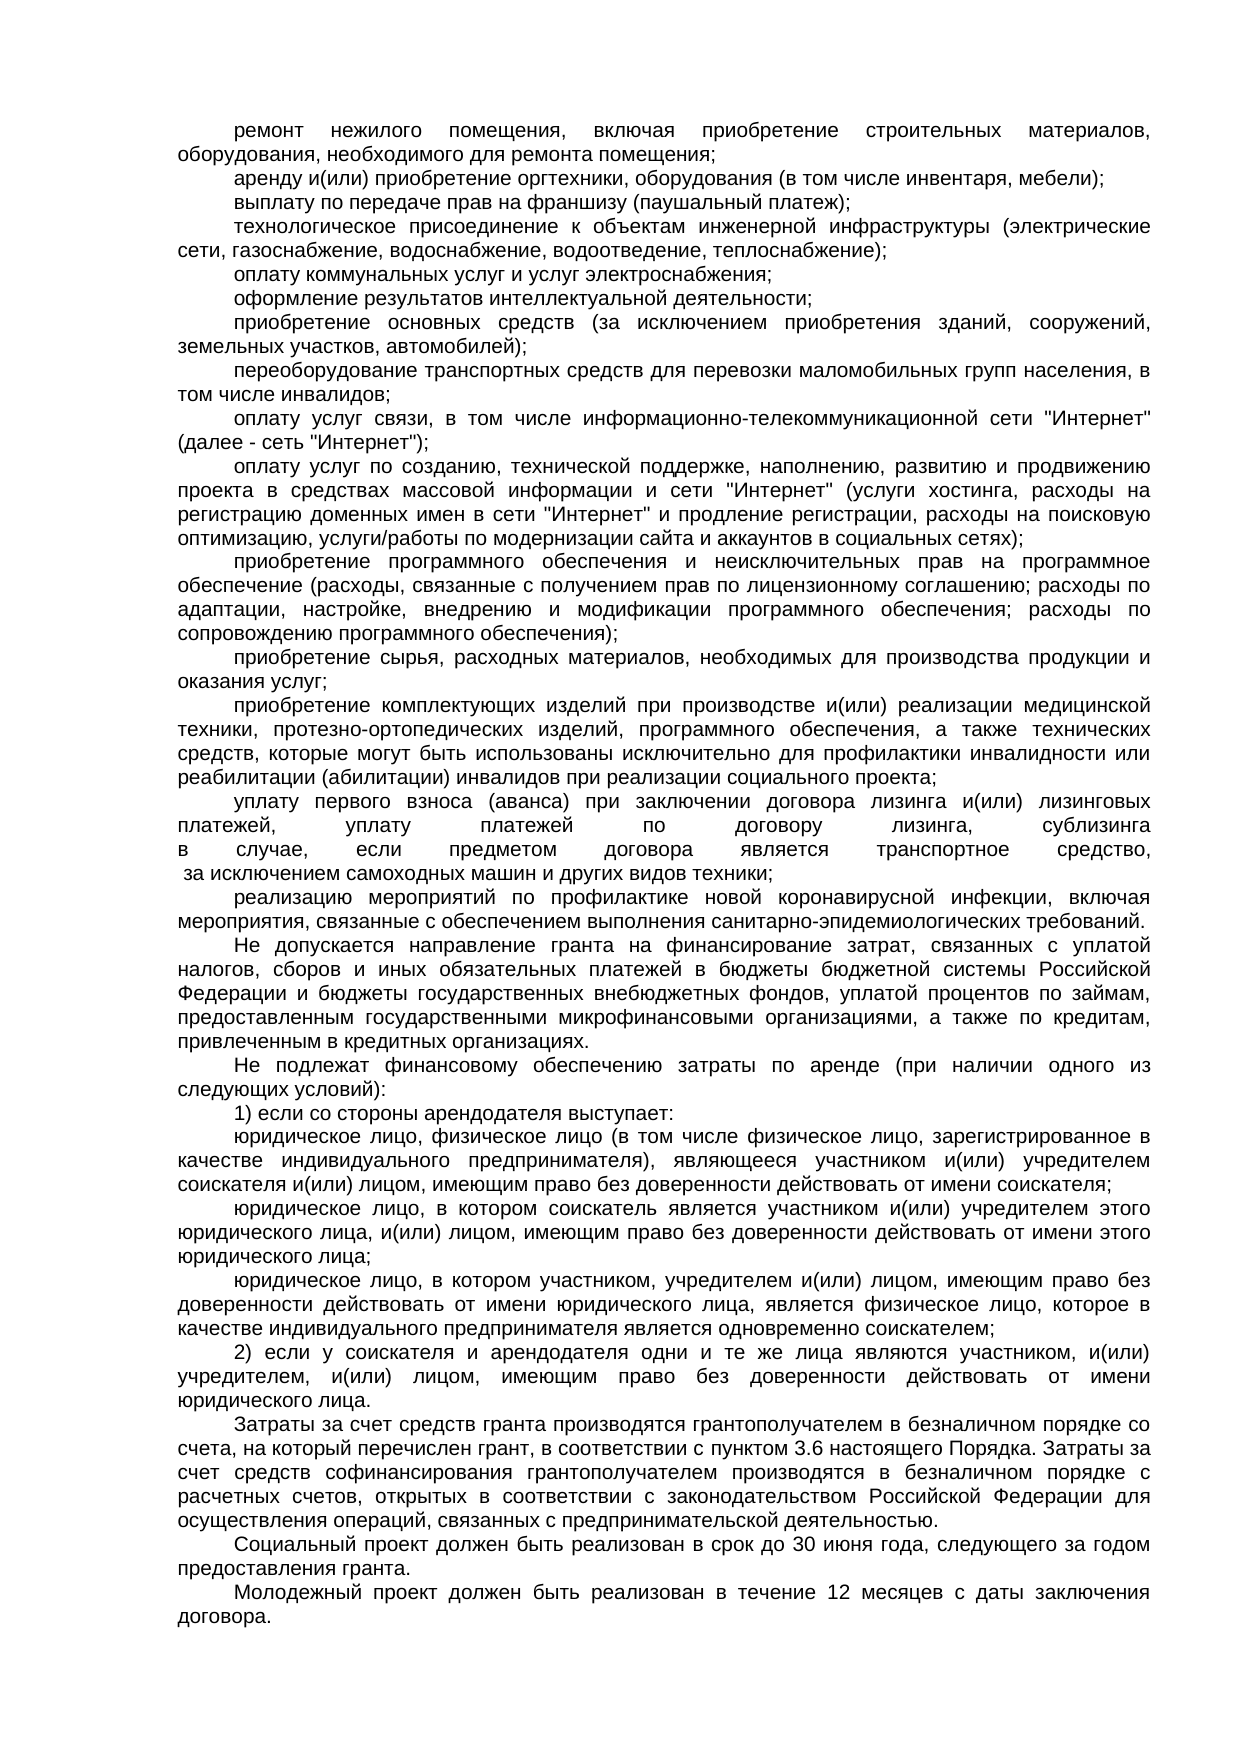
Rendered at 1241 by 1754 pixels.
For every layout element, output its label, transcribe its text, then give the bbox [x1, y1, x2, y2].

text приобретение программного обеспечения и неисключительных прав на программное обеспечение (расходы, связанные с получением прав по лицензионному соглашению; расходы по адаптации, настройке, внедрению и модификации программного обеспечения; расходы по сопровождению программного обеспечения); [177, 549, 1152, 645]
text ремонт нежилого помещения, включая приобретение строительных материалов, оборудования, необходимого для ремонта помещения; [177, 118, 1152, 166]
text юридическое лицо, в котором участником, учредителем и(или) лицом, имеющим право без доверенности действовать от имени юридического лица, является физическое лицо, которое в качестве индивидуального предпринимателя является одновременно соискателем; [177, 1268, 1152, 1340]
text оплату услуг по созданию, технической поддержке, наполнению, развитию и продвижению проекта в средствах массовой информации и сети "Интернет" (услуги хостинга, расходы на регистрацию доменных имен в сети "Интернет" и продление регистрации, расходы на поисковую оптимизацию, услуги/работы по модернизации сайта и аккаунтов в социальных сетях); [177, 453, 1152, 549]
text юридическое лицо, физическое лицо (в том числе физическое лицо, зарегистрированное в качестве индивидуального предпринимателя), являющееся участником и(или) учредителем соискателя и(или) лицом, имеющим право без доверенности действовать от имени соискателя; [177, 1124, 1152, 1196]
text Затраты за счет средств гранта производятся грантополучателем в безналичном порядке со счета, на который перечислен грант, в соответствии с пунктом 3.6 настоящего Порядка. Затраты за счет средств софинансирования грантополучателем производятся в безналичном порядке с расчетных счетов, открытых в соответствии с законодательством Российской Федерации для осуществления операций, связанных с предпринимательской деятельностью. [177, 1412, 1152, 1532]
text технологическое присоединение к объектам инженерной инфраструктуры (электрические сети, газоснабжение, водоснабжение, водоотведение, теплоснабжение); [177, 214, 1152, 262]
text оформление результатов интеллектуальной деятельности; [177, 286, 1152, 310]
text 1) если со стороны арендодателя выступает: [177, 1100, 1152, 1124]
text Молодежный проект должен быть реализован в течение 12 месяцев с даты заключения договора. [177, 1579, 1152, 1627]
text оплату коммунальных услуг и услуг электроснабжения; [177, 262, 1152, 286]
text аренду и(или) приобретение оргтехники, оборудования (в том числе инвентаря, мебели); [177, 166, 1152, 190]
text реализацию мероприятий по профилактике новой коронавирусной инфекции, включая мероприятия, связанные с обеспечением выполнения санитарно-эпидемиологических требований. [177, 885, 1152, 933]
text 2) если у соискателя и арендодателя одни и те же лица являются участником, и(или) учредителем, и(или) лицом, имеющим право без доверенности действовать от имени юридического лица. [177, 1340, 1152, 1412]
text переоборудование транспортных средств для перевозки маломобильных групп населения, в том числе инвалидов; [177, 358, 1152, 406]
text приобретение сырья, расходных материалов, необходимых для производства продукции и оказания услуг; [177, 645, 1152, 693]
text юридическое лицо, в котором соискатель является участником и(или) учредителем этого юридического лица, и(или) лицом, имеющим право без доверенности действовать от имени этого юридического лица; [177, 1196, 1152, 1268]
text приобретение основных средств (за исключением приобретения зданий, сооружений, земельных участков, автомобилей); [177, 310, 1152, 358]
text Социальный проект должен быть реализован в срок до 30 июня года, следующего за годом предоставления гранта. [177, 1532, 1152, 1579]
text приобретение комплектующих изделий при производстве и(или) реализации медицинской техники, протезно-ортопедических изделий, программного обеспечения, а также технических средств, которые могут быть использованы исключительно для профилактики инвалидности или реабилитации (абилитации) инвалидов при реализации социального проекта; [177, 693, 1152, 789]
text выплату по передаче прав на франшизу (паушальный платеж); [177, 190, 1152, 214]
text Не подлежат финансовому обеспечению затраты по аренде (при наличии одного из следующих условий): [177, 1052, 1152, 1100]
text оплату услуг связи, в том числе информационно-телекоммуникационной сети "Интернет" (далее - сеть "Интернет"); [177, 406, 1152, 453]
text уплату первого взноса (аванса) при заключении договора лизинга и(или) лизинговых платежей, уплату платежей по договору лизинга, сублизинга в случае, если предметом договора является транспортное средство, за исключением самоходных машин и других видов техники; [177, 789, 1152, 885]
text Не допускается направление гранта на финансирование затрат, связанных с уплатой налогов, сборов и иных обязательных платежей в бюджеты бюджетной системы Российской Федерации и бюджеты государственных внебюджетных фондов, уплатой процентов по займам, предоставленным государственными микрофинансовыми организациями, а также по кредитам, привлеченным в кредитных организациях. [177, 933, 1152, 1052]
